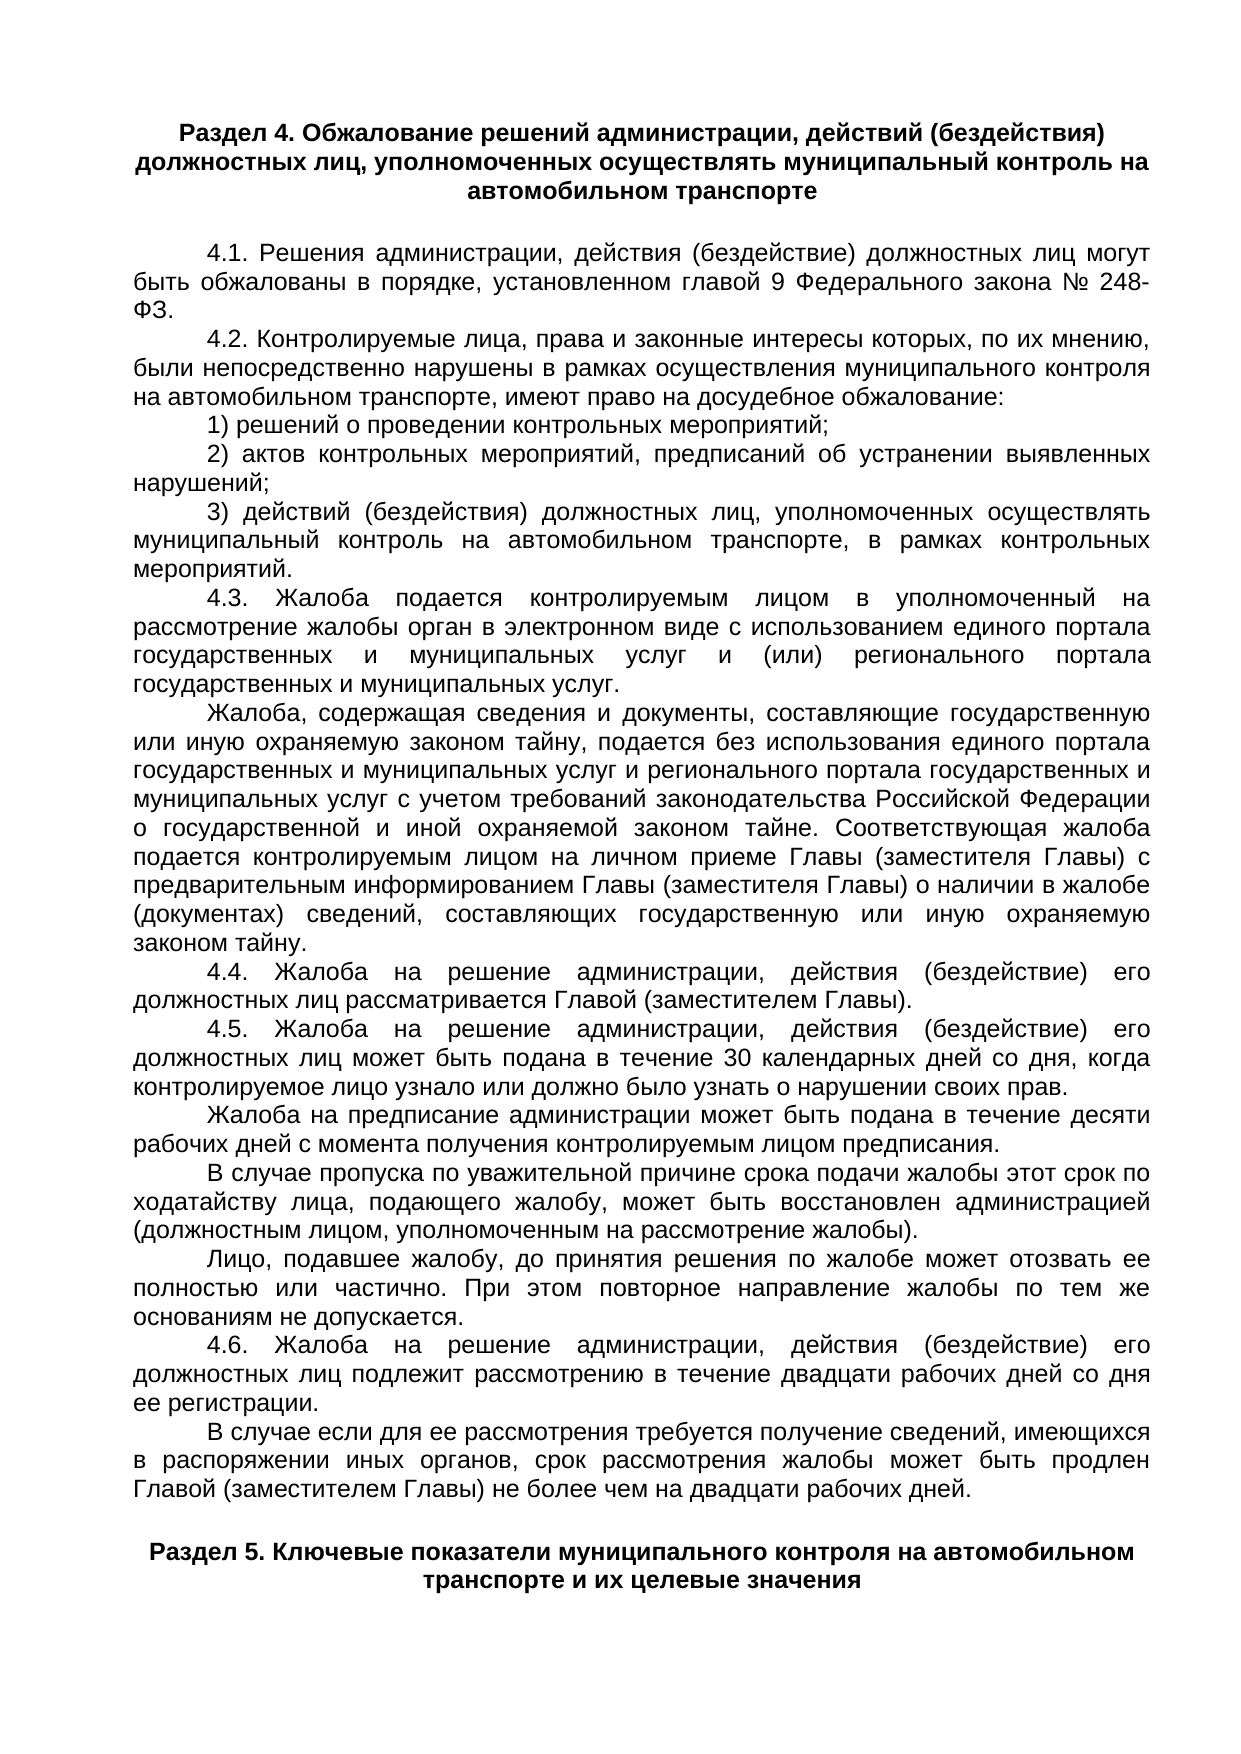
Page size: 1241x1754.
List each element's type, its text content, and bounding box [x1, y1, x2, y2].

text Лицо, подавшее жалобу, до принятия решения по жалобе может отозвать ее полностью или частично. При этом повторное направление жалобы по тем же основаниям не допускается. [133, 1244, 1152, 1330]
text 4.5. Жалоба на решение администрации, действия (бездействие) его должностных лиц может быть подана в течение 30 календарных дней со дня, когда контролируемое лицо узнало или должно было узнать о нарушении своих прав. [133, 1014, 1152, 1100]
text 4.1. Решения администрации, действия (бездействие) должностных лиц могут быть обжалованы в порядке, установленном главой 9 Федерального закона № 248-ФЗ. [133, 238, 1152, 324]
text 2) актов контрольных мероприятий, предписаний об устранении выявленных нарушений; [133, 439, 1152, 497]
text 4.2. Контролируемые лица, права и законные интересы которых, по их мнению, были непосредственно нарушены в рамках осуществления муниципального контроля на автомобильном транспорте, имеют право на досудебное обжалование: [133, 324, 1152, 410]
text Раздел 5. Ключевые показатели муниципального контроля на автомобильном транспорте и их целевые значения [133, 1536, 1152, 1594]
text 4.3. Жалоба подается контролируемым лицом в уполномоченный на рассмотрение жалобы орган в электронном виде с использованием единого портала государственных и муниципальных услуг и (или) регионального портала государственных и муниципальных услуг. [133, 583, 1152, 698]
text Раздел 4. Обжалование решений администрации, действий (бездействия) должностных лиц, уполномоченных осуществлять муниципальный контроль на автомобильном транспорте [133, 118, 1152, 204]
text Жалоба на предписание администрации может быть подана в течение десяти рабочих дней с момента получения контролируемым лицом предписания. [133, 1100, 1152, 1158]
text Жалоба, содержащая сведения и документы, составляющие государственную или иную охраняемую законом тайну, подается без использования единого портала государственных и муниципальных услуг и регионального портала государственных и муниципальных услуг с учетом требований законодательства Российской Федерации о государственной и иной охраняемой законом тайне. Соответствующая жалоба подается контролируемым лицом на личном приеме Главы (заместителя Главы) с предварительным информированием Главы (заместителя Главы) о наличии в жалобе (документах) сведений, составляющих государственную или иную охраняемую законом тайну. [133, 698, 1152, 957]
text 3) действий (бездействия) должностных лиц, уполномоченных осуществлять муниципальный контроль на автомобильном транспорте, в рамках контрольных мероприятий. [133, 497, 1152, 583]
text В случае пропуска по уважительной причине срока подачи жалобы этот срок по ходатайству лица, подающего жалобу, может быть восстановлен администрацией (должностным лицом, уполномоченным на рассмотрение жалобы). [133, 1158, 1152, 1244]
text 4.4. Жалоба на решение администрации, действия (бездействие) его должностных лиц рассматривается Главой (заместителем Главы). [133, 957, 1152, 1014]
text В случае если для ее рассмотрения требуется получение сведений, имеющихся в распоряжении иных органов, срок рассмотрения жалобы может быть продлен Главой (заместителем Главы) не более чем на двадцати рабочих дней. [133, 1417, 1152, 1503]
text 1) решений о проведении контрольных мероприятий; [133, 410, 1152, 439]
text 4.6. Жалоба на решение администрации, действия (бездействие) его должностных лиц подлежит рассмотрению в течение двадцати рабочих дней со дня ее регистрации. [133, 1330, 1152, 1417]
